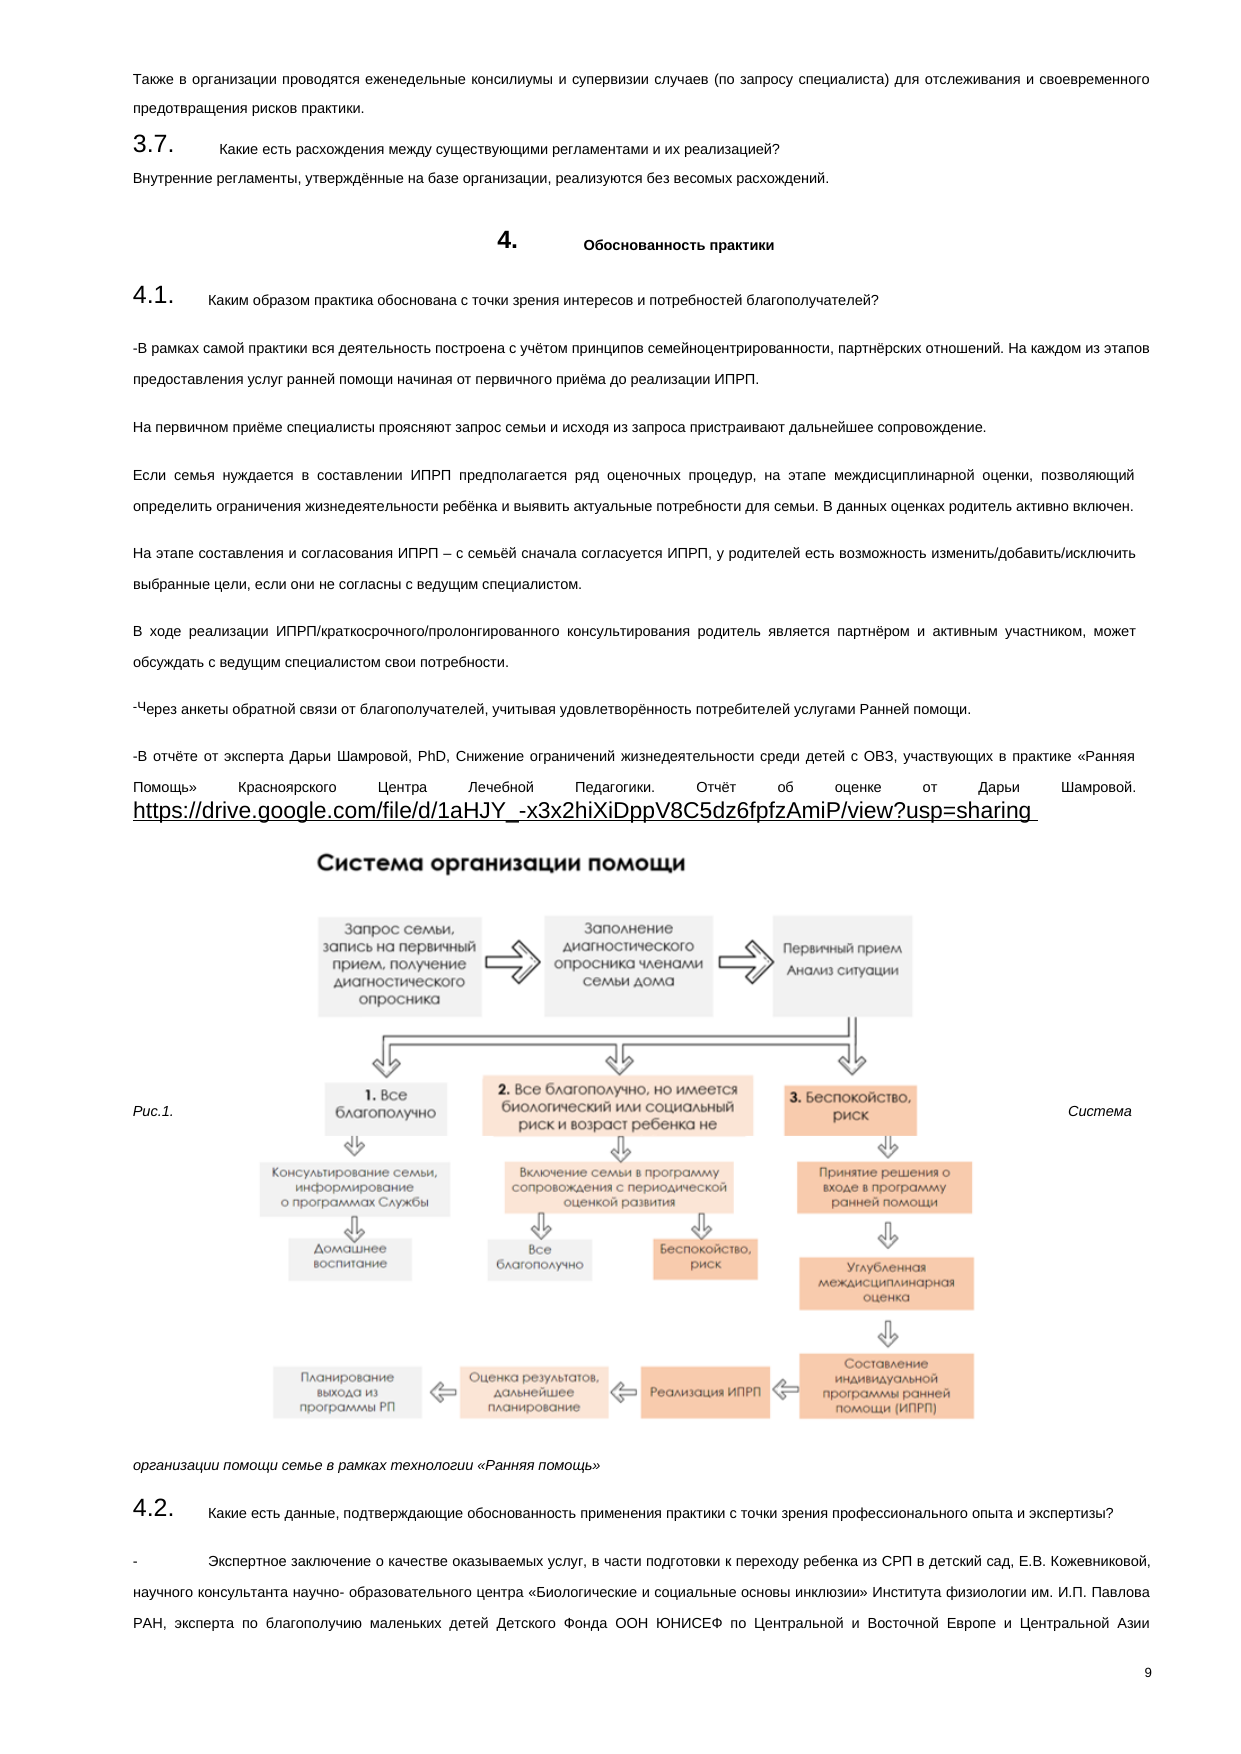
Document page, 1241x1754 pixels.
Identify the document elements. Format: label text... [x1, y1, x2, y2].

text -Через анкеты обратной связи от благополучателей, учитывая удовлетворённость потребителей услугами Ранней помощи. [133, 688, 1137, 717]
list Какие есть расхождения между существующими регламентами и их реализацией? [133, 129, 1152, 158]
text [133, 1541, 1152, 1631]
text -В рамках самой практики вся деятельность построена с учётом принципов семейноцентрированности, партнёрских отношений. На каждом из этапов предоставления услуг ранней помощи начиная от первичного приёма до реализации ИПРП. [133, 328, 1152, 388]
text На первичном приёме специалисты проясняют запрос семьи и исходя из запроса пристраивают дальнейшее сопровождение. [133, 407, 1152, 436]
list Какие есть данные, подтверждающие обоснованность применения практики с точки зрения профессионального опыта и экспертизы? [133, 1493, 1152, 1522]
list Обоснованность практики [133, 224, 1139, 253]
text Рис.1. Система организации помощи семье в рамках технологии «Ранняя помощь» [133, 1091, 1152, 1474]
text На этапе составления и согласования ИПРП – с семьёй сначала согласуется ИПРП, у родителей есть возможность изменить/добавить/исключить выбранные цели, если они не согласны с ведущим специалистом. [133, 532, 1137, 592]
text В ходе реализации ИПРП/краткосрочного/пролонгированного консультирования родитель является партнёром и активным участником, может обсуждать с ведущим специалистом свои потребности. [133, 611, 1137, 670]
list Каким образом практика обоснована с точки зрения интересов и потребностей благополучателей? [133, 280, 1152, 309]
picture [215, 844, 1050, 1446]
text Если семья нуждается в составлении ИПРП предполагается ряд оценочных процедур, на этапе междисциплинарной оценки, позволяющий определить ограничения жизнедеятельности ребёнка и выявить актуальные потребности для семьи. В данных оценках родитель активно включен. [133, 454, 1137, 514]
text Внутренние регламенты, утверждённые на базе организации, реализуются без весомых расхождений. [133, 158, 1152, 187]
text Также в организации проводятся еженедельные консилиумы и супервизии случаев (по запросу специалиста) для отслеживания и своевременного предотвращения рисков практики. [133, 59, 1152, 117]
text -В отчёте от эксперта Дарьи Шамровой, PhD, Снижение ограничений жизнедеятельности среди детей с ОВЗ, участвующих в практике «Ранняя Помощь» Красноярского Центра Лечебной Педагогики. Отчёт об оценке от Дарьи Шамровой. https://drive.google.com/file/d/1aHJY_-x3x2hiXiDppV8C5dz6fpfzAmiP/view?usp=sharing [133, 736, 1137, 824]
